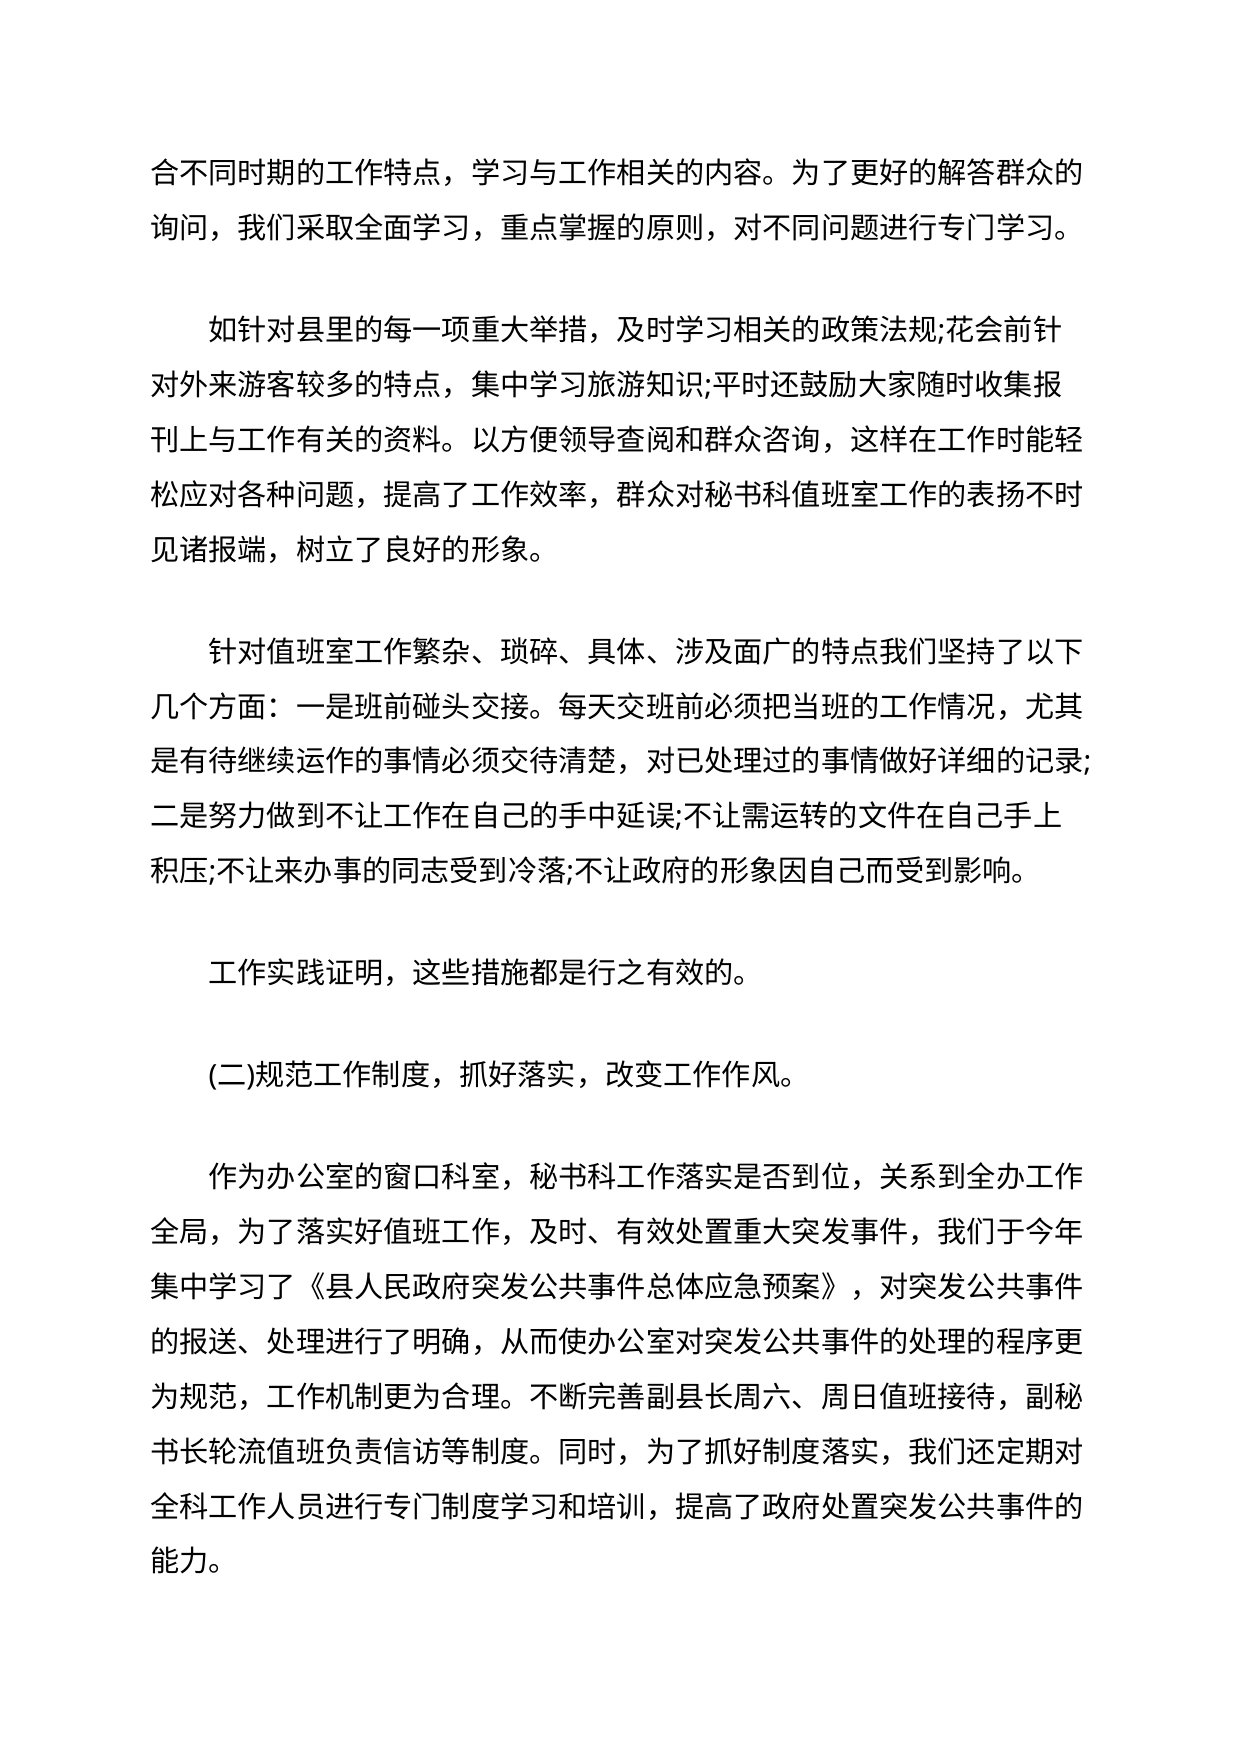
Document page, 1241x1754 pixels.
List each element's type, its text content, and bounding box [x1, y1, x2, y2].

text 工作实践证明，这些措施都是行之有效的。 [150, 950, 1090, 992]
text 如针对县里的每一项重大举措，及时学习相关的政策法规;花会前针对外来游客较多的特点，集中学习旅游知识;平时还鼓励大家随时收集报刊上与工作有关的资料。以方便领导查阅和群众咨询，这样在工作时能轻松应对各种问题，提高了工作效率，群众对秘书科值班室工作的表扬不时见诸报端，树立了良好的形象。 [150, 307, 1090, 569]
text 针对值班室工作繁杂、琐碎、具体、涉及面广的特点我们坚持了以下几个方面：一是班前碰头交接。每天交班前必须把当班的工作情况，尤其是有待继续运作的事情必须交待清楚，对已处理过的事情做好详细的记录;二是努力做到不让工作在自己的手中延误;不让需运转的文件在自己手上积压;不让来办事的同志受到冷落;不让政府的形象因自己而受到影响。 [150, 628, 1090, 890]
text 作为办公室的窗口科室，秘书科工作落实是否到位，关系到全办工作全局，为了落实好值班工作，及时、有效处置重大突发事件，我们于今年集中学习了《县人民政府突发公共事件总体应急预案》，对突发公共事件的报送、处理进行了明确，从而使办公室对突发公共事件的处理的程序更为规范，工作机制更为合理。不断完善副县长周六、周日值班接待，副秘书长轮流值班负责信访等制度。同时，为了抓好制度落实，我们还定期对全科工作人员进行专门制度学习和培训，提高了政府处置突发公共事件的能力。 [150, 1154, 1090, 1580]
text (二)规范工作制度，抓好落实，改变工作作风。 [150, 1052, 1090, 1094]
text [150, 150, 1090, 247]
